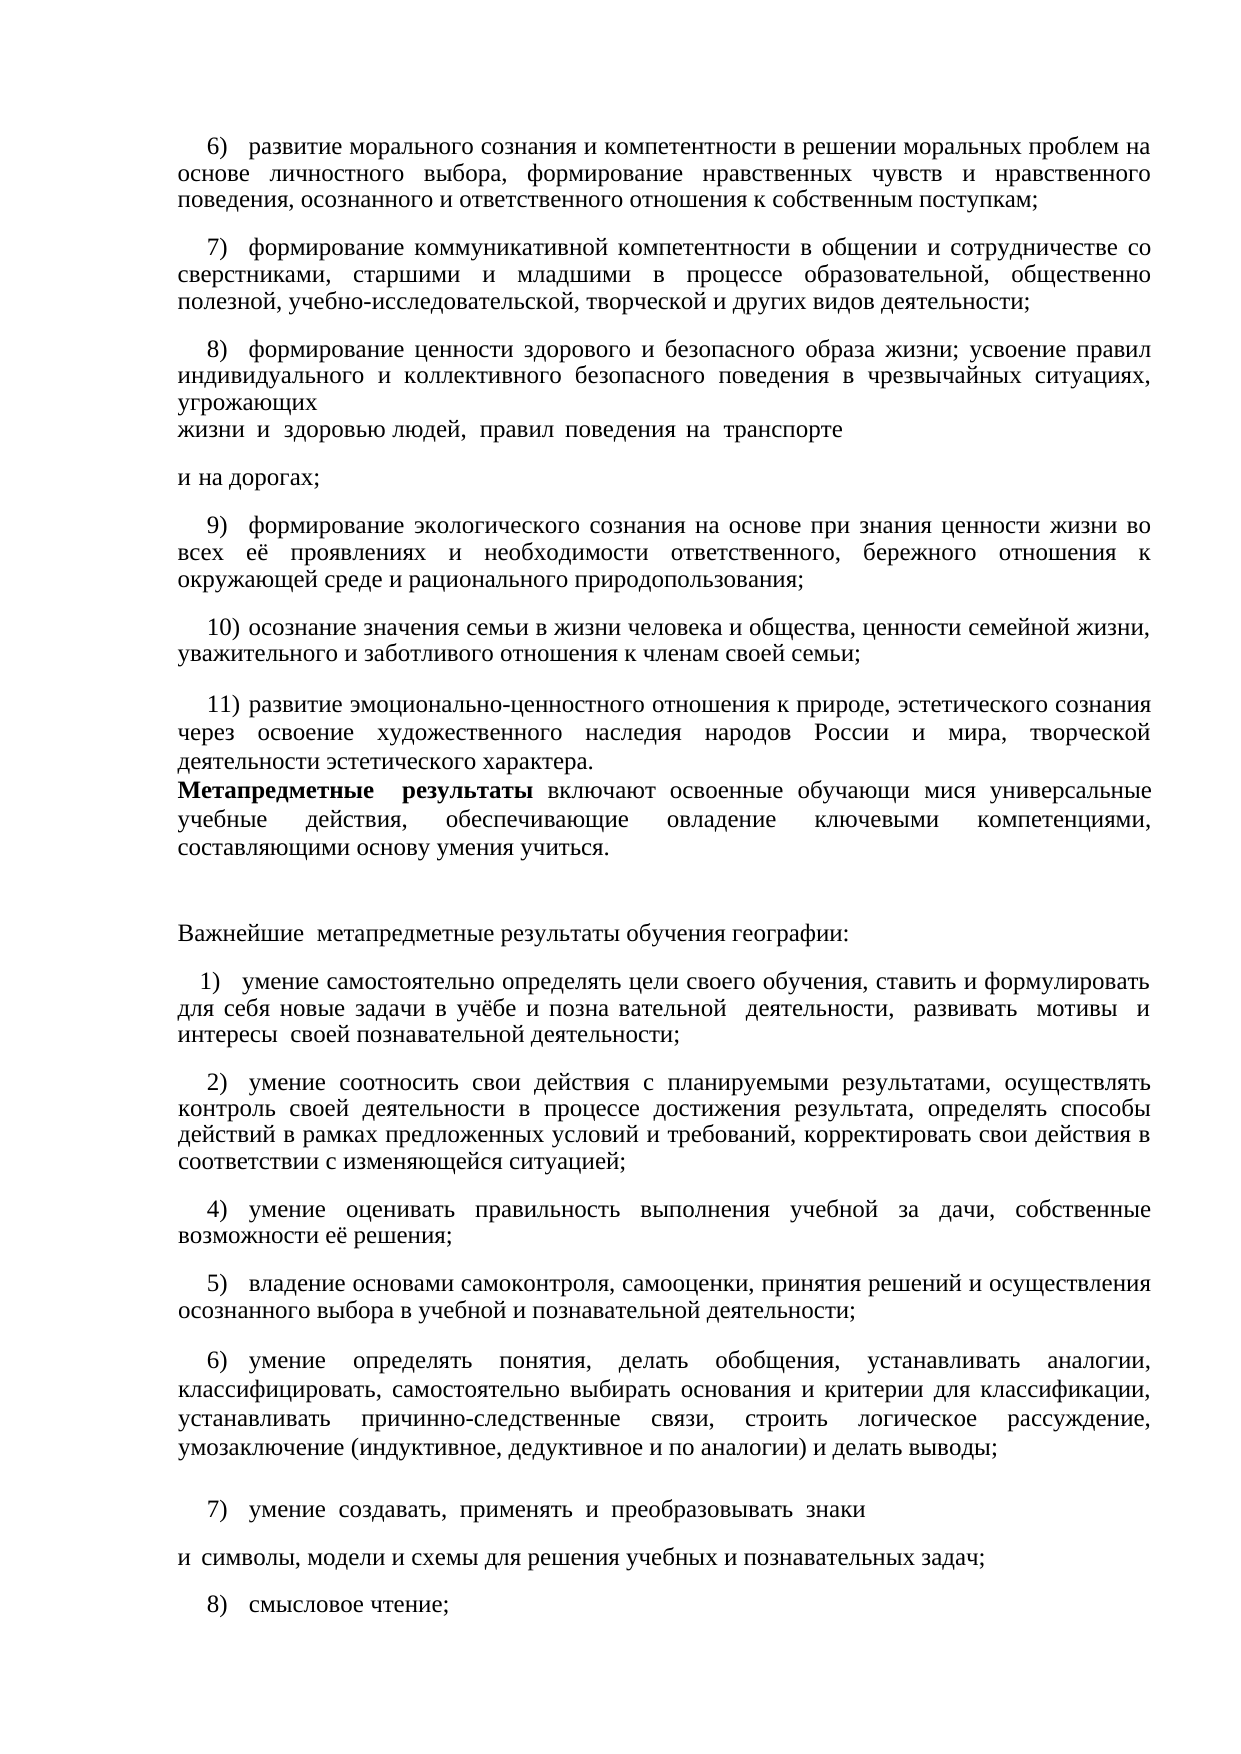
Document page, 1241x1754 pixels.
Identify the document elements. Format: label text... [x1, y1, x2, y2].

text жизни и здоровью людей, правил поведения на транспорте [177, 416, 1152, 443]
list символы, модели и схемы для решения учебных и познавательных задач; [177, 1544, 1152, 1570]
text Важнейшие метапредметные результаты обучения географии: [177, 921, 1152, 947]
list умение создавать, применять и преобразовывать знаки [207, 1496, 1152, 1523]
list формирование экологического сознания на основе при знания ценности жизни во всех её проявлениях и необходимости ответственного, бережного отношения к окружающей среде и рационального природопользования; [177, 512, 1152, 593]
list на дорогах; [177, 464, 1152, 491]
list умение оценивать правильность выполнения учебной за дачи, собственные возможности её решения; [178, 1196, 1152, 1249]
list смысловое чтение; [207, 1591, 1152, 1618]
text Метапредметные результаты включают освоенные обучающи мися универсальные учебные действия, обеспечивающие овладение ключевыми компетенциями, составляющими основу умения учиться. [177, 775, 1152, 861]
text 1) умение самостоятельно определять цели своего обучения, ставить и формулировать для себя новые задачи в учёбе и позна вательной деятельности, развивать мотивы и интересы своей познавательной деятельности; [177, 968, 1152, 1048]
list формирование коммуникативной компетентности в общении и сотрудничестве со сверстниками, старшими и младшими в процессе образовательной, общественно полезной, учебно-исследовательской, творческой и других видов деятельности; [177, 234, 1152, 314]
list умение определять понятия, делать обобщения, устанавливать аналогии, классифицировать, самостоятельно выбирать основания и критерии для классификации, устанавливать причинно-следственные связи, строить логическое рассуждение, умозаключение (индуктивное, дедуктивное и по аналогии) и делать выводы; [178, 1345, 1152, 1460]
list формирование ценности здорового и безопасного образа жизни; усвоение правил индивидуального и коллективного безопасного поведения в чрезвычайных ситуациях, угрожающих [177, 336, 1152, 416]
list умение соотносить свои действия с планируемыми результатами, осуществлять контроль своей деятельности в процессе достижения результата, определять способы действий в рамках предложенных условий и требований, корректировать свои действия в соответствии с изменяющейся ситуацией; [178, 1069, 1152, 1175]
list развитие эмоционально-ценностного отношения к природе, эстетического сознания через освоение художественного наследия народов России и мира, творческой деятельности эстетического характера. [177, 689, 1152, 775]
list развитие морального сознания и компетентности в решении моральных проблем на основе личностного выбора, формирование нравственных чувств и нравственного поведения, осознанного и ответственного отношения к собственным поступкам; [177, 133, 1152, 213]
list осознание значения семьи в жизни человека и общества, ценности семейной жизни, уважительного и заботливого отношения к членам своей семьи; [177, 614, 1152, 667]
list владение основами самоконтроля, самооценки, принятия решений и осуществления осознанного выбора в учебной и познавательной деятельности; [178, 1270, 1152, 1324]
